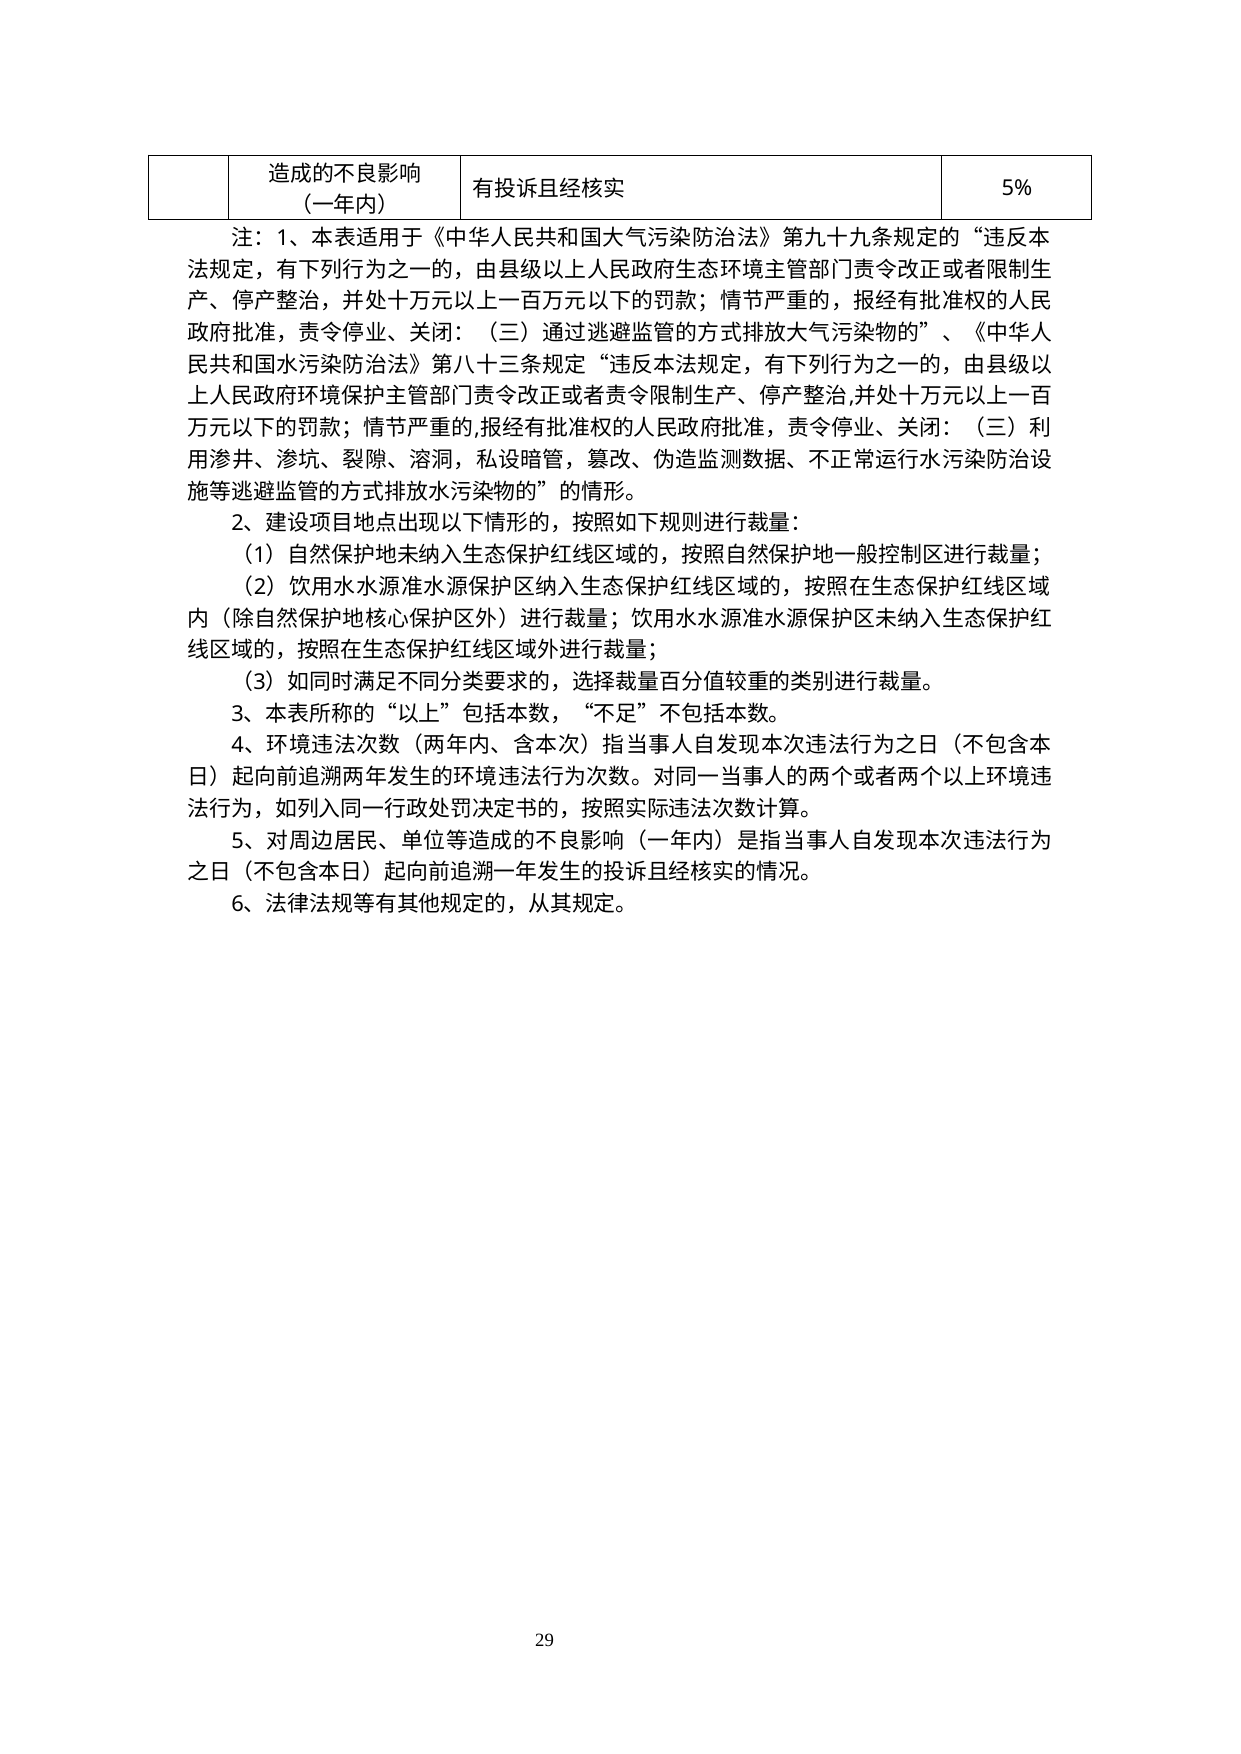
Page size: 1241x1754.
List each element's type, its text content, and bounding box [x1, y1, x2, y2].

text （1）自然保护地未纳入生态保护红线区域的，按照自然保护地一般控制区进行裁量； [187, 537, 1053, 569]
text （2）饮用水水源准水源保护区纳入生态保护红线区域的，按照在生态保护红线区域内（除自然保护地核心保护区外）进行裁量；饮用水水源准水源保护区未纳入生态保护红线区域的，按照在生态保护红线区域外进行裁量； [187, 569, 1053, 664]
text 5、对周边居民、单位等造成的不良影响（一年内）是指当事人自发现本次违法行为之日（不包含本日）起向前追溯一年发生的投诉且经核实的情况。 [187, 823, 1053, 886]
table_cell 5% [942, 156, 1091, 219]
text 3、本表所称的“以上”包括本数，“不足”不包括本数。 [187, 696, 1053, 727]
text 4、环境违法次数（两年内、含本次）指当事人自发现本次违法行为之日（不包含本日）起向前追溯两年发生的环境违法行为次数。对同一当事人的两个或者两个以上环境违法行为，如列入同一行政处罚决定书的，按照实际违法次数计算。 [187, 727, 1053, 823]
text 6、法律法规等有其他规定的，从其规定。 [187, 886, 1053, 918]
text 2、建设项目地点出现以下情形的，按照如下规则进行裁量： [187, 505, 1053, 537]
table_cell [229, 156, 460, 219]
text （3）如同时满足不同分类要求的，选择裁量百分值较重的类别进行裁量。 [187, 664, 1053, 696]
table_cell 6 [149, 156, 228, 219]
table_cell 有投诉且经核实 [461, 156, 941, 219]
text 注：1、本表适用于《中华人民共和国大气污染防治法》第九十九条规定的“违反本法规定，有下列行为之一的，由县级以上人民政府生态环境主管部门责令改正或者限制生产、停产整治，并处十万元以上一百万元以下的罚款；情节严重的，报经有批准权的人民政府批准，责令停业、关闭：（三）通过逃避监管的方式排放大气污染物的”、《中华人民共和国水污染防治法》第八十三条规定“违反本法规定，有下列行为之一的，由县级以上人民政府环境保护主管部门责令改正或者责令限制生产、停产整治,并处十万元以上一百万元以下的罚款；情节严重的,报经有批准权的人民政府批准，责令停业、关闭：（三）利用渗井、渗坑、裂隙、溶洞，私设暗管，篡改、伪造监测数据、不正常运行水污染防治设施等逃避监管的方式排放水污染物的”的情形。 [187, 220, 1053, 505]
